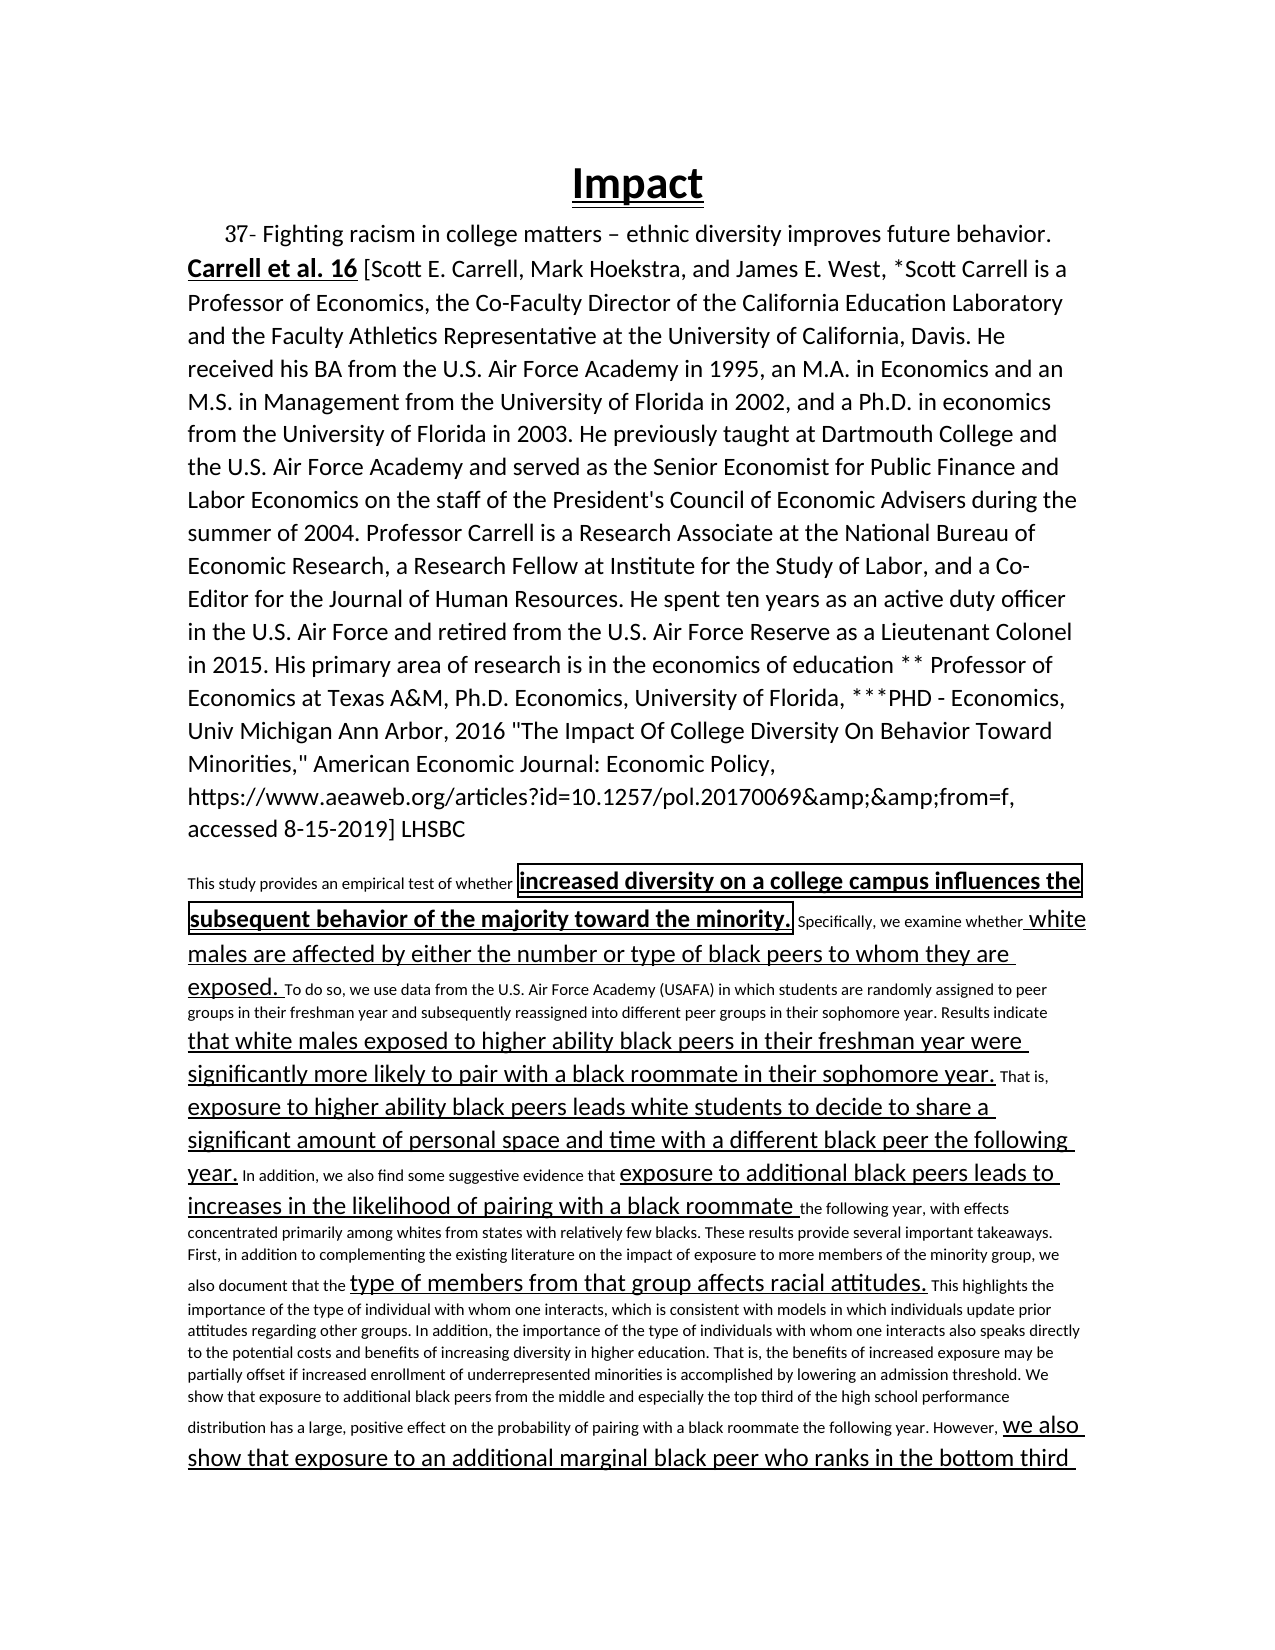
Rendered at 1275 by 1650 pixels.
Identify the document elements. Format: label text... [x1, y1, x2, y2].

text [187, 863, 1087, 1472]
subtitle Impact [187, 154, 1087, 210]
subtitle Fighting racism in college matters – ethnic diversity improves future behavior. [225, 219, 1087, 249]
text Carrell et al. 16 [Scott E. Carrell, Mark Hoekstra, and James E. West, *Scott Carrell is a Professor of Economics, the Co-Faculty Director of the California Education Laboratory and the Faculty Athletics Representative at the University of California, Davis. He received his BA from the U.S. Air Force Academy in 1995, an M.A. in Economics and an M.S. in Management from the University of Florida in 2002, and a Ph.D. in economics from the University of Florida in 2003. He previously taught at Dartmouth College and the U.S. Air Force Academy and served as the Senior Economist for Public Finance and Labor Economics on the staff of the President's Council of Economic Advisers during the summer of 2004. Professor Carrell is a Research Associate at the National Bureau of Economic Research, a Research Fellow at Institute for the Study of Labor, and a Co-Editor for the Journal of Human Resources. He spent ten years as an active duty officer in the U.S. Air Force and retired from the U.S. Air Force Reserve as a Lieutenant Colonel in 2015. His primary area of research is in the economics of education ** Professor of Economics at Texas A&M, Ph.D. Economics, University of Florida, ***PHD - Economics, Univ Michigan Ann Arbor, 2016 "The Impact Of College Diversity On Behavior Toward Minorities," American Economic Journal: Economic Policy, https://www.aeaweb.org/articles?id=10.1257/pol.20170069&amp;&amp;from=f, accessed 8-15-2019] LHSBC [187, 252, 1087, 844]
